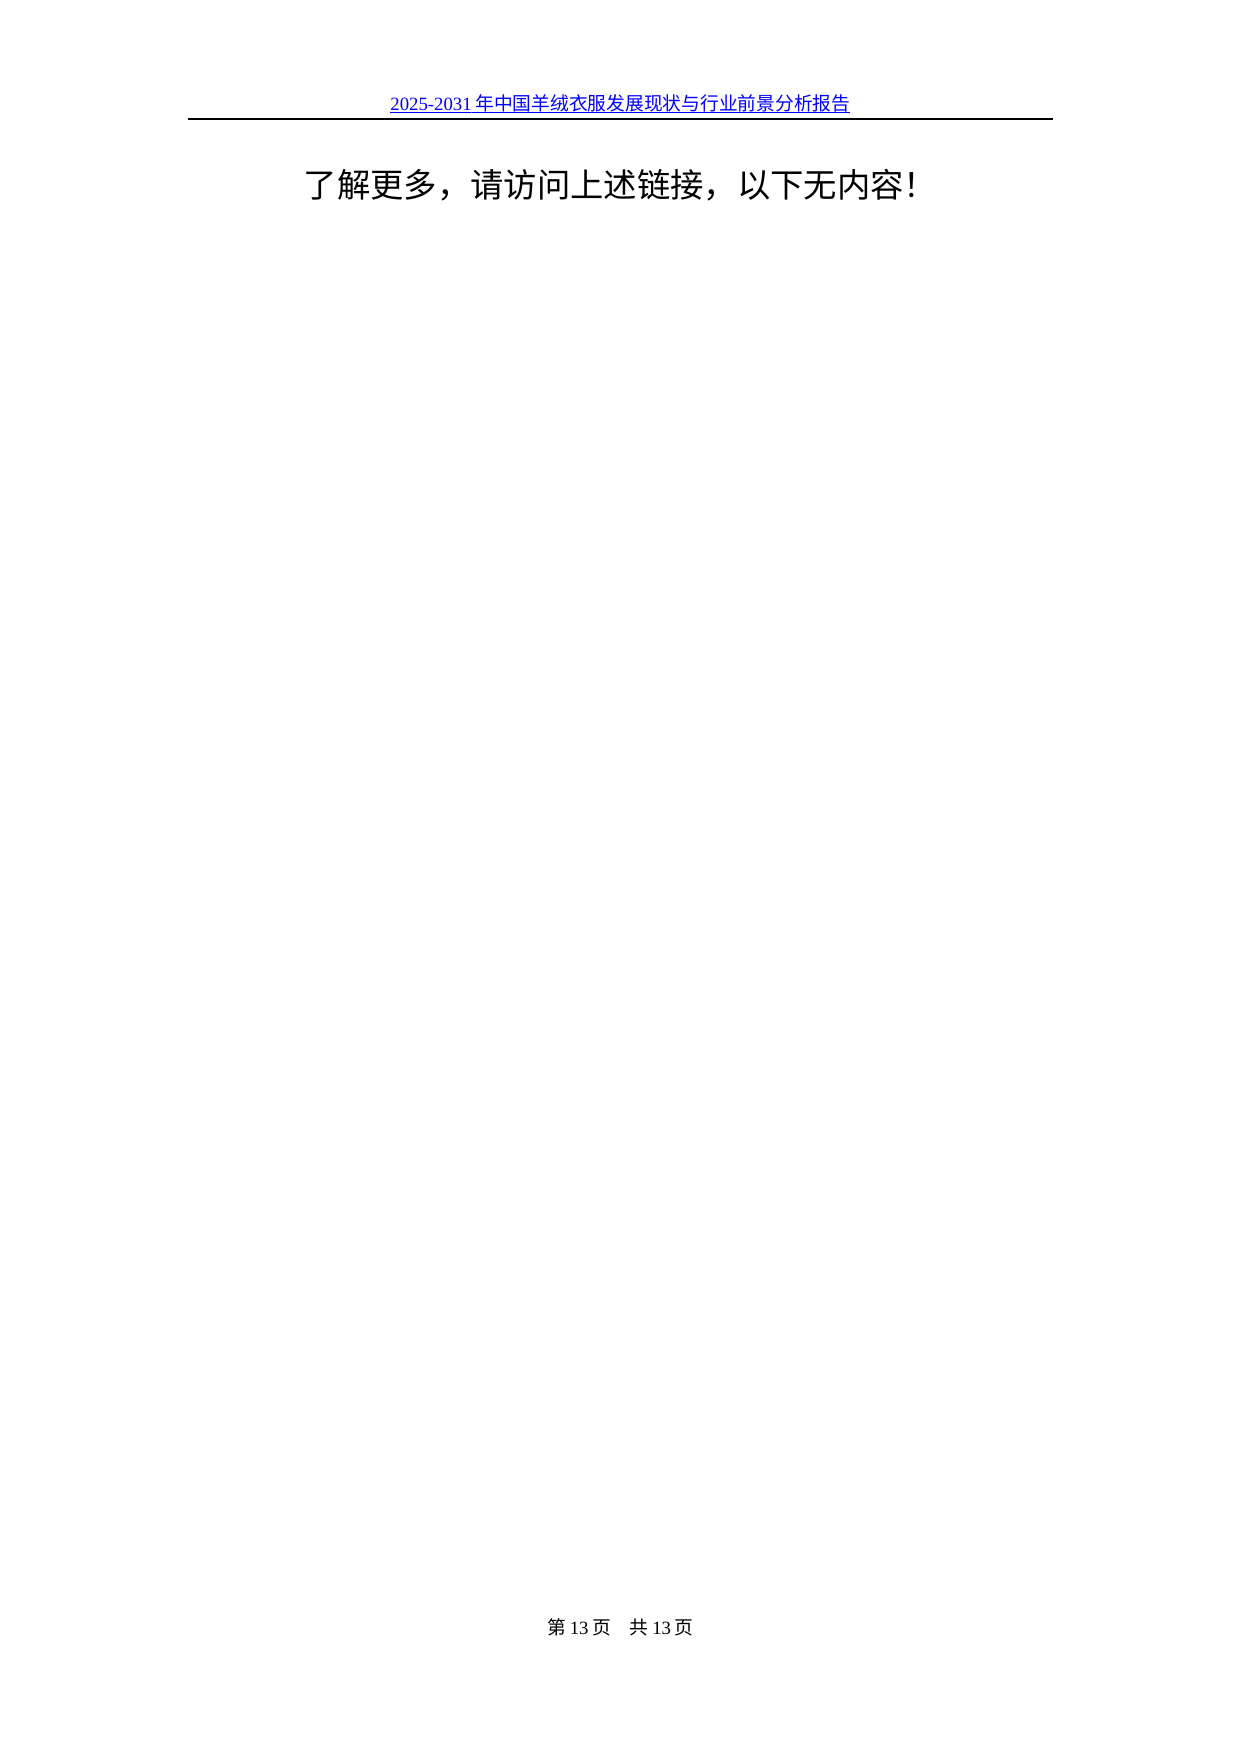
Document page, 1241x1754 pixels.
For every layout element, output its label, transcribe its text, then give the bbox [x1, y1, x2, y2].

title 了解更多，请访问上述链接，以下无内容！ [187, 150, 1053, 215]
